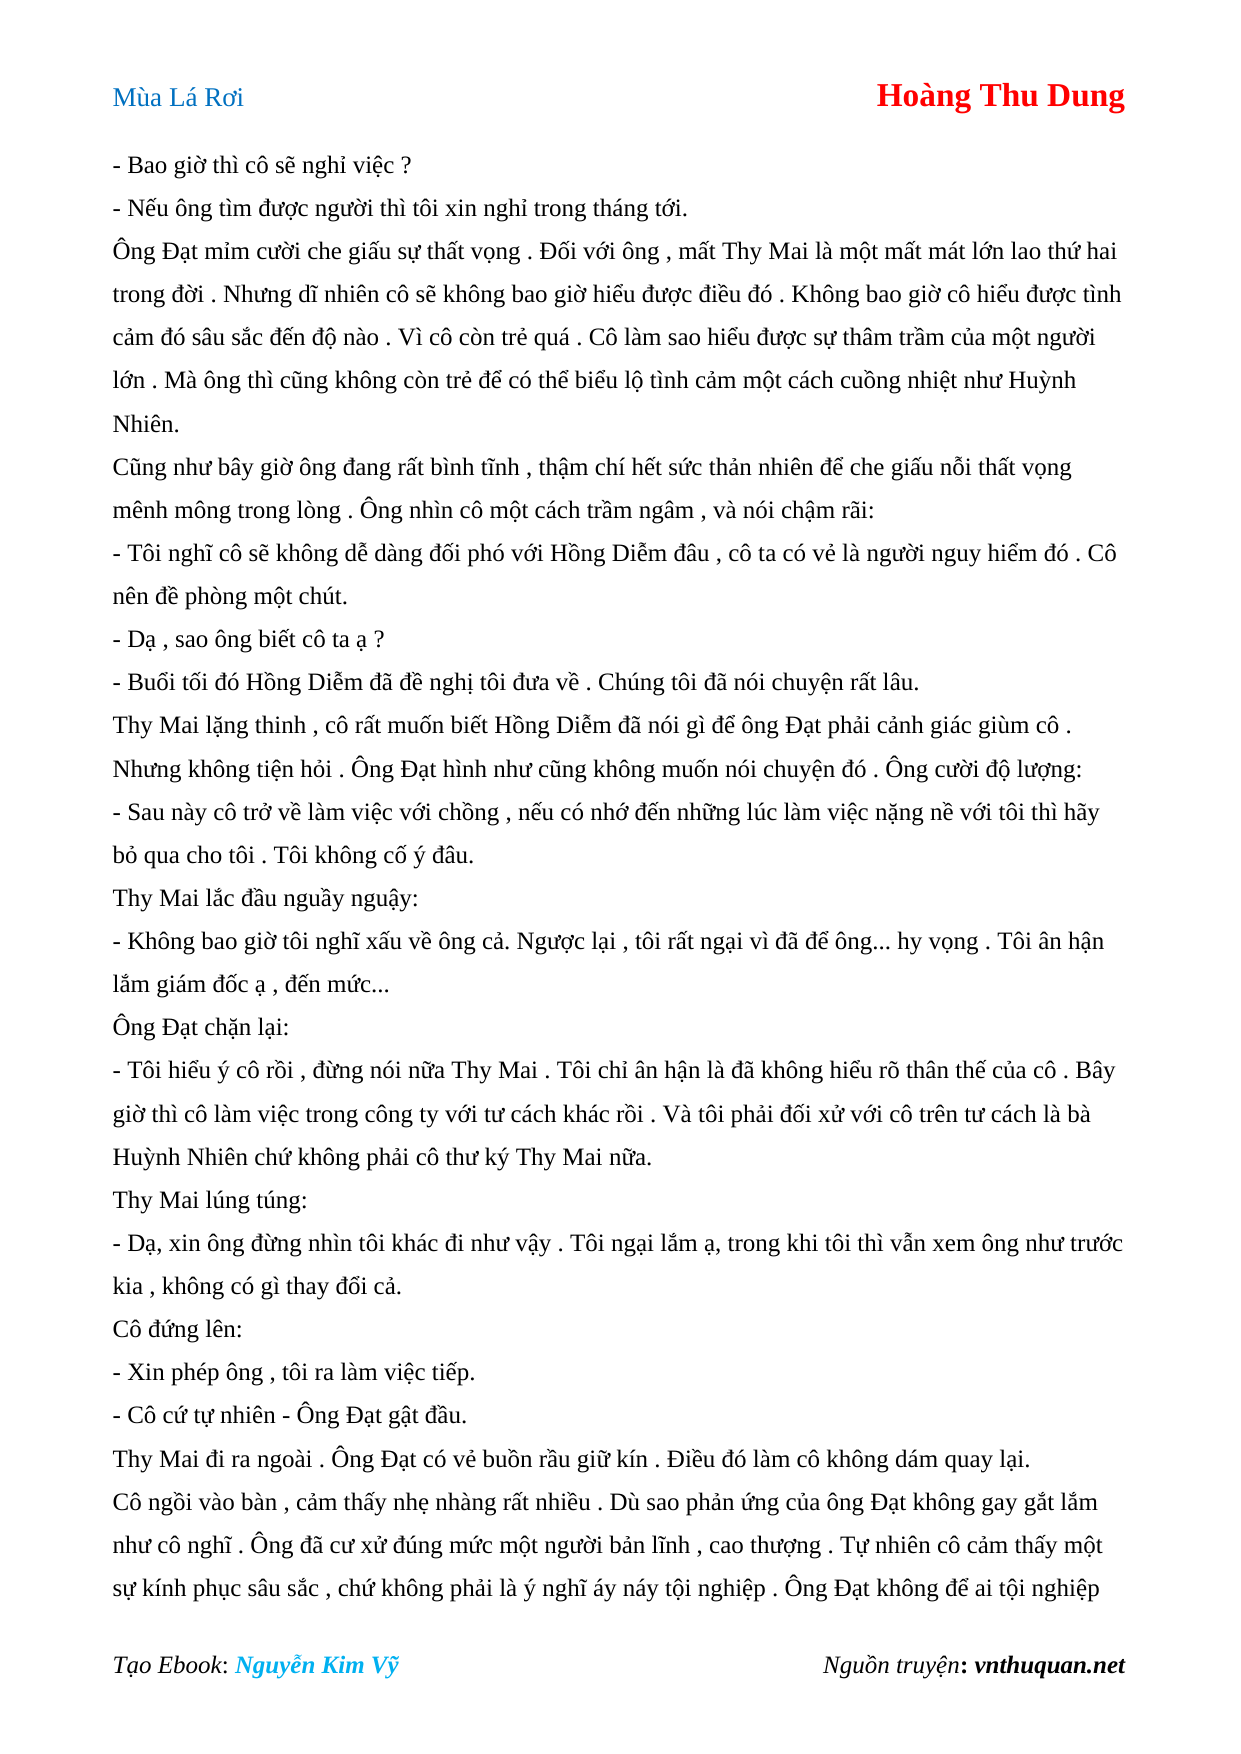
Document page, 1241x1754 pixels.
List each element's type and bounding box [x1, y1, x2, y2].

text [112, 150, 1128, 1602]
